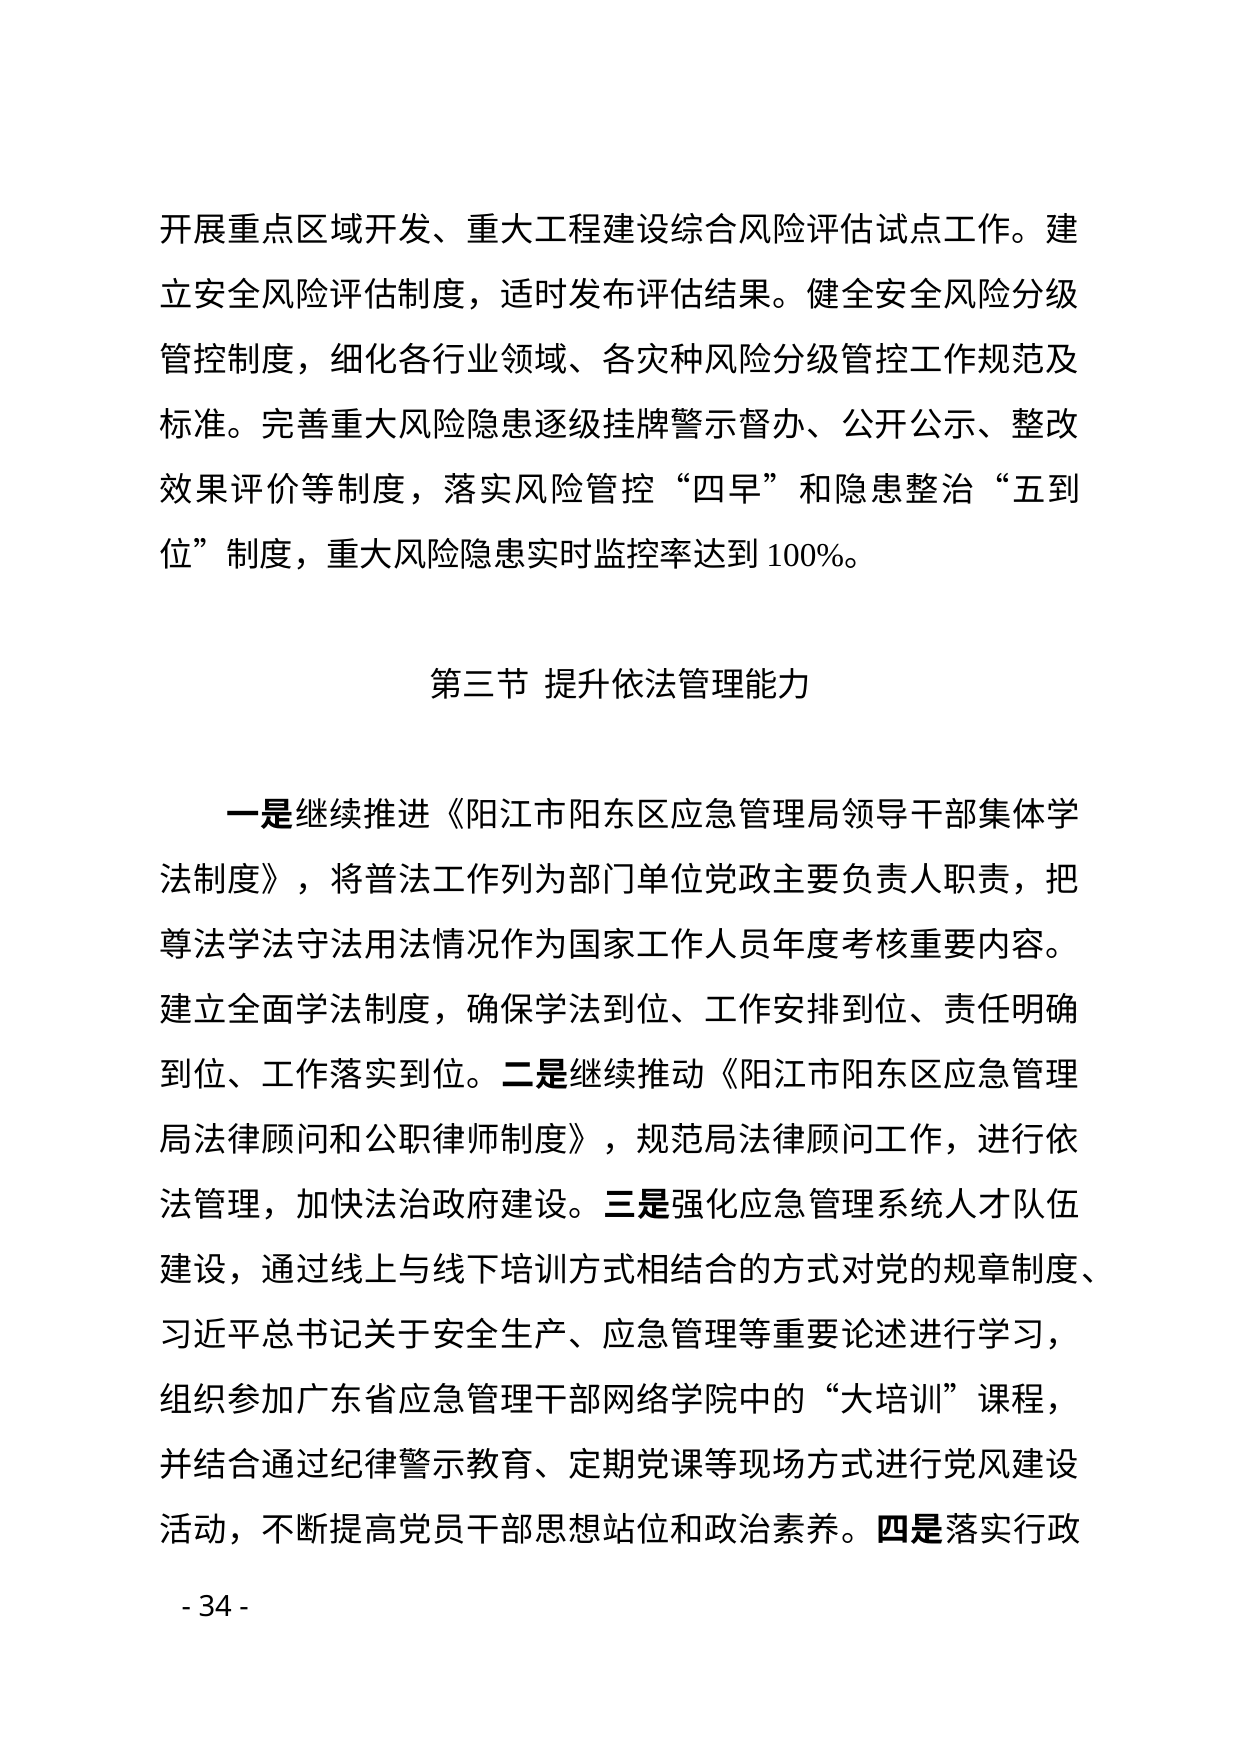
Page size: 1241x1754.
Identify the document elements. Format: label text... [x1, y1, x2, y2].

text 第三节 提升依法管理能力 [159, 649, 1081, 714]
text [159, 779, 1081, 1559]
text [159, 194, 1081, 584]
